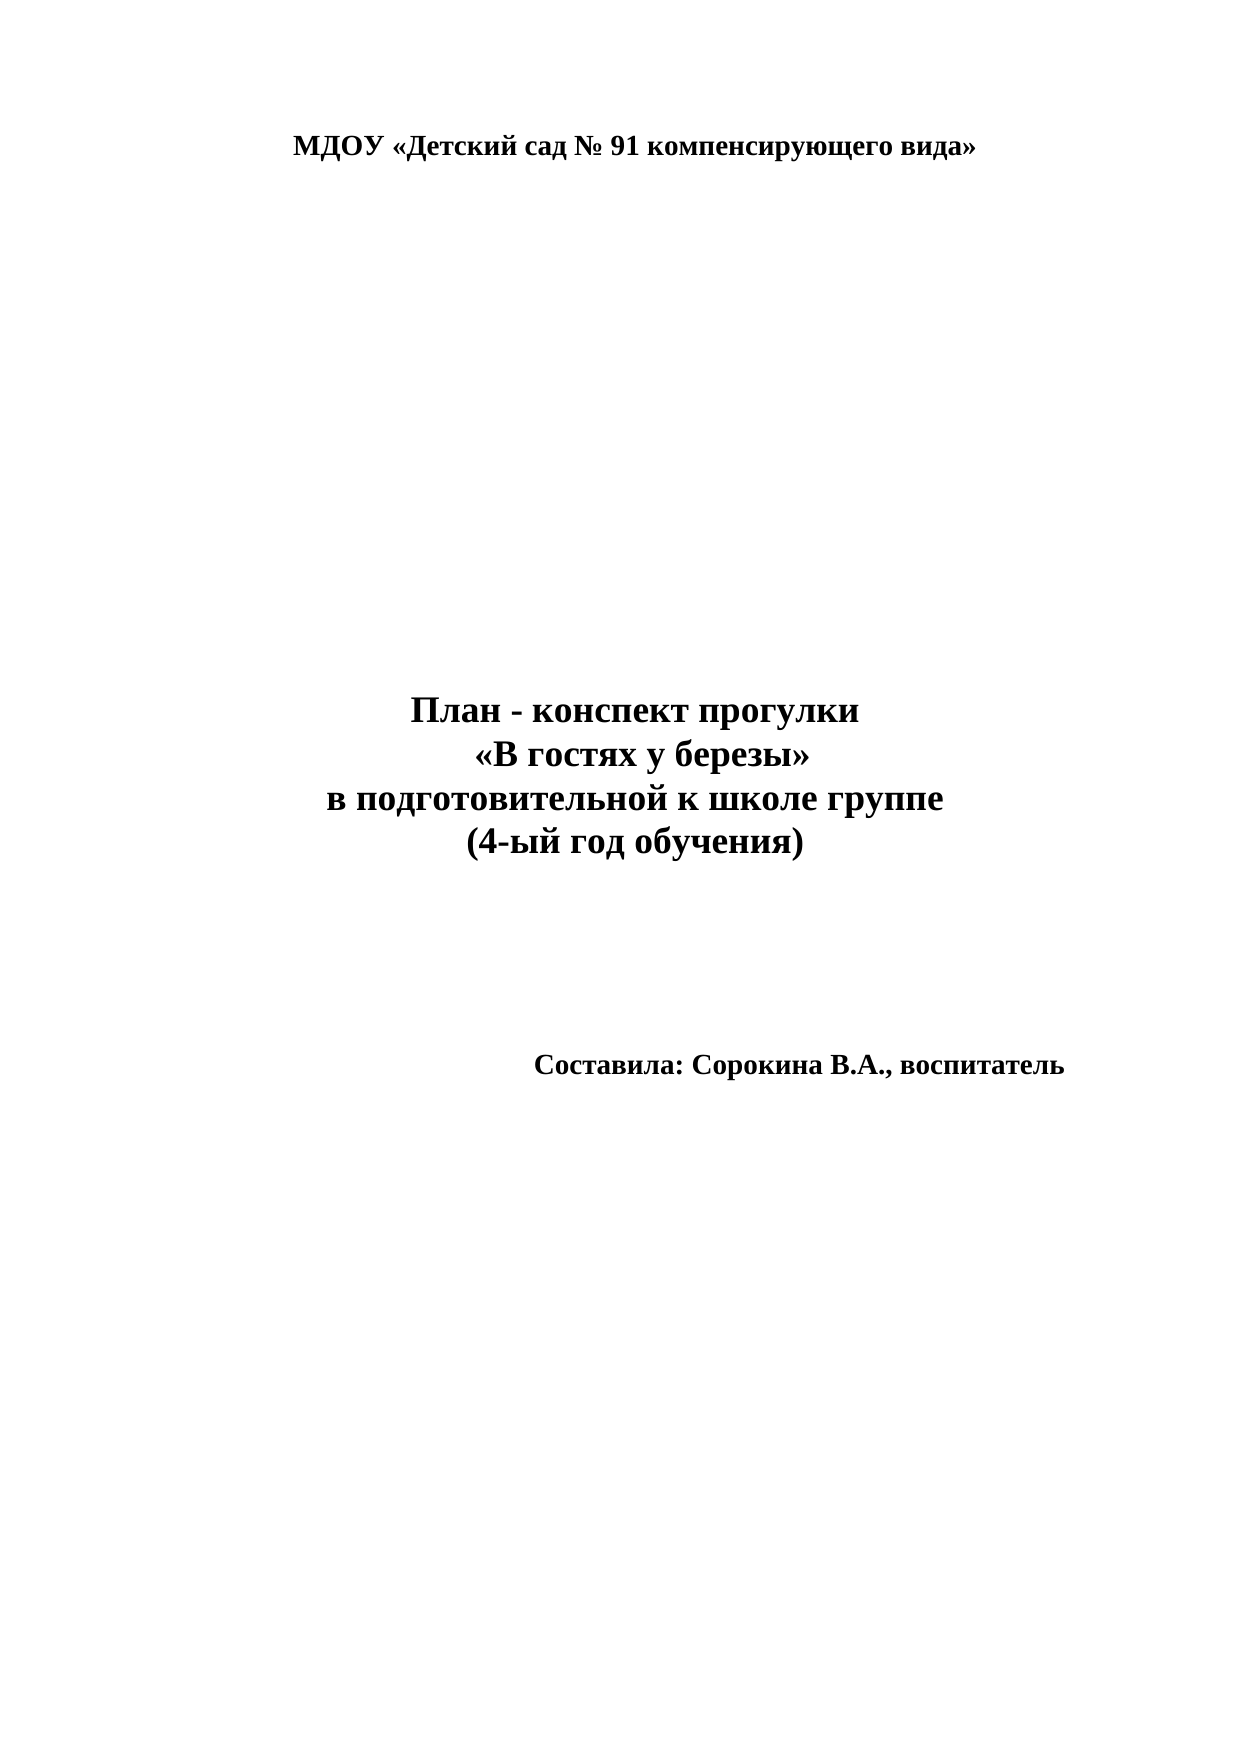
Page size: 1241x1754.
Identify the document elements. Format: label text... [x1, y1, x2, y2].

text План - конспект прогулки [162, 687, 1107, 731]
text Составила: Сорокина В.А., воспитатель [162, 1037, 1107, 1081]
text МДОУ «Детский сад № 91 компенсирующего вида» [162, 118, 1107, 162]
text в подготовительной к школе группе [162, 774, 1107, 818]
text (4-ый год обучения) [162, 818, 1107, 862]
text «В гостях у березы» [177, 731, 1107, 774]
